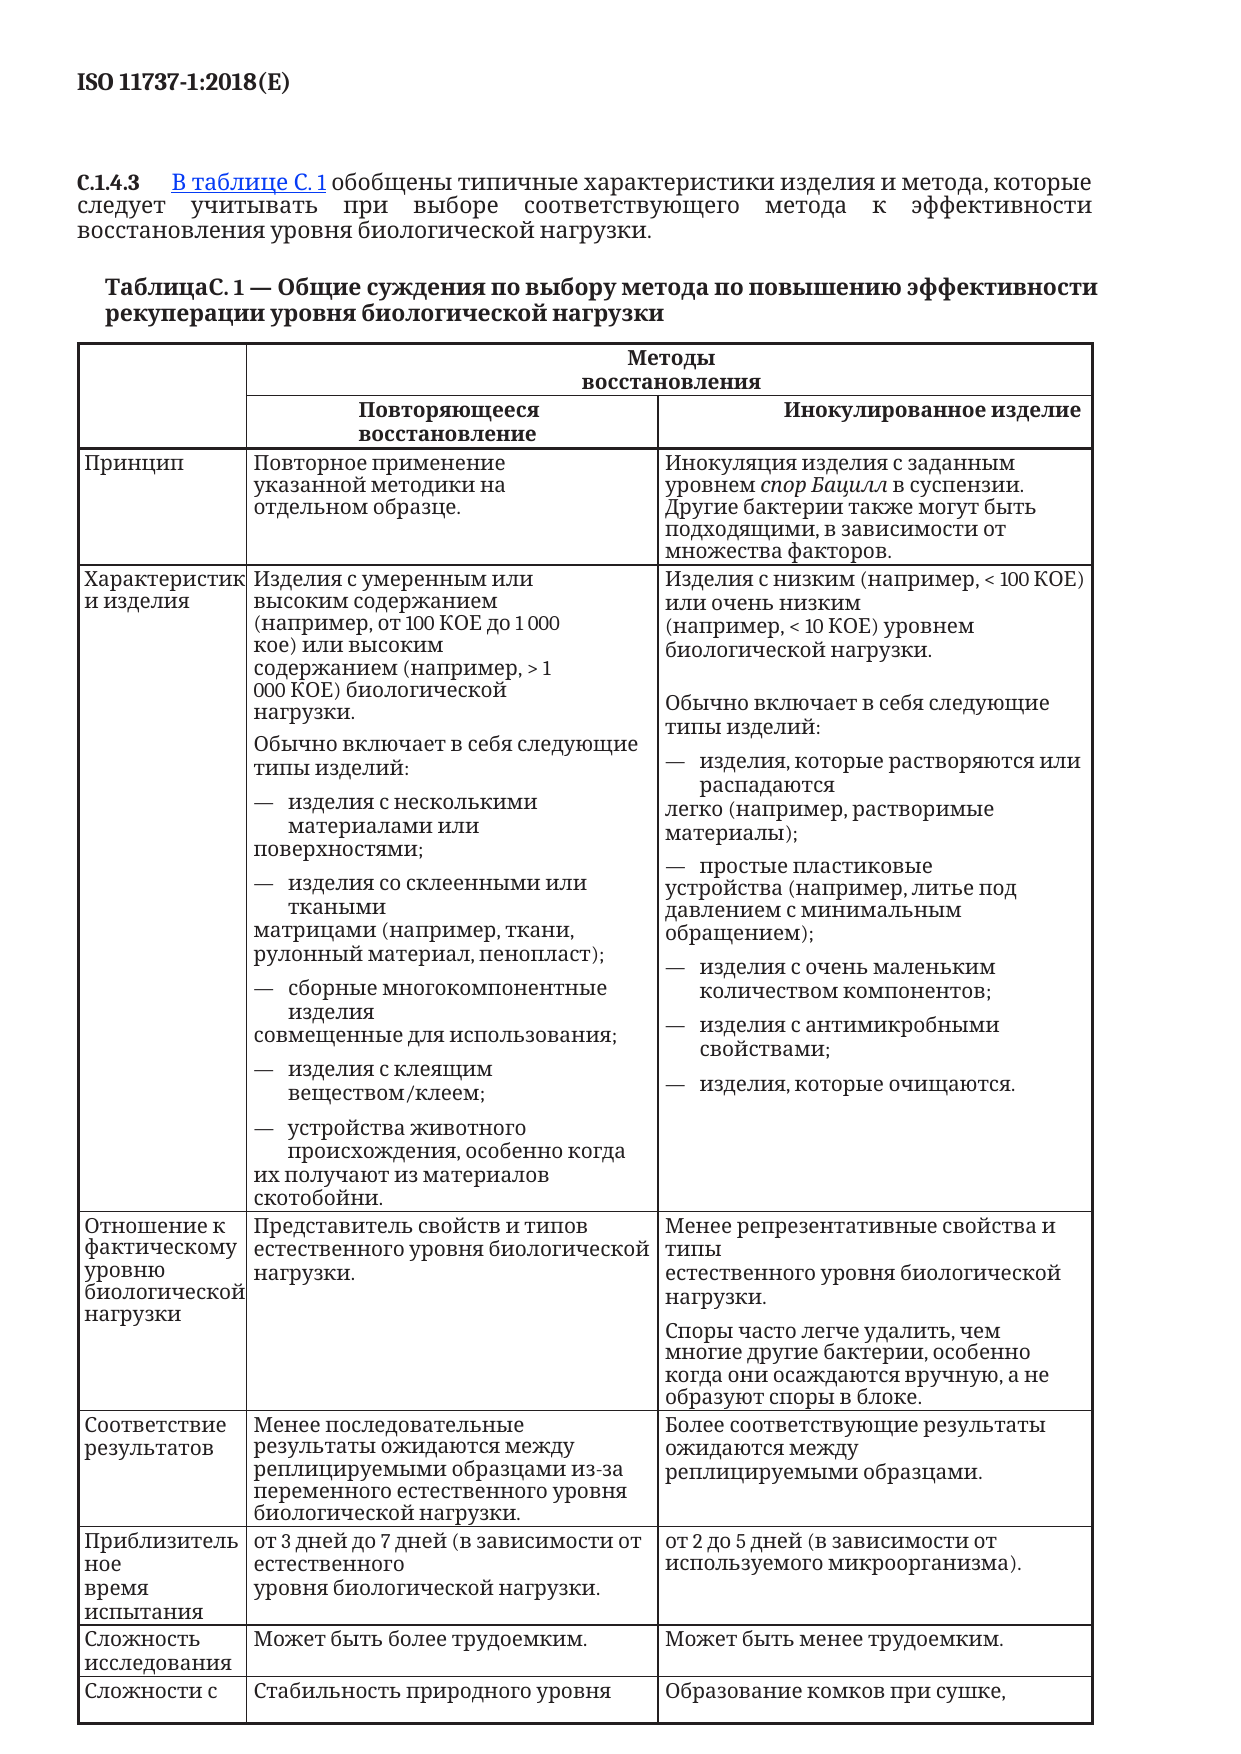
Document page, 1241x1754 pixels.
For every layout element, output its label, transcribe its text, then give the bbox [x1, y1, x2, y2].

table_cell Повторное применение указанной методики на отдельном образце. [247, 450, 657, 564]
table_cell Соответствие результатов [80, 1411, 246, 1526]
table_cell от 2 до 5 дней (в зависимости от используемого микроорганизма). [659, 1527, 1091, 1624]
table_cell Принцип [80, 450, 246, 564]
table_cell Может быть менее трудоемким. [659, 1626, 1091, 1676]
table_cell Может быть более трудоемким. [247, 1626, 657, 1676]
table_cell Инокулированное изделие [659, 396, 1091, 447]
table_cell Сложность исследования [80, 1626, 246, 1676]
list В таблице С. 1 обобщены типичные характеристики изделия и метода, которые следует учитывать при выборе соответствующего метода к эффективности восстановления уровня биологической нагрузки. [77, 171, 1093, 244]
table_cell Отношение к фактическому уровню биологической нагрузки [80, 1212, 246, 1409]
table_cell Менее репрезентативные свойства и типы естественного уровня биологической нагрузки. Споры часто легче удалить, чем многие другие бактерии, особенно когда они осаждаются вручную, а не образуют споры в блоке. [659, 1212, 1091, 1409]
table_cell Изделия с умеренным или высоким содержанием (например, от 100 КОЕ до 1 000 кое) или высоким содержанием (например, > 1 000 КОЕ) биологической нагрузки. Обычно включает в себя следующие типы изделий: изделия с несколькими материалами или поверхностями; изделия со склеенными или ткаными матрицами (например, ткани, рулонный материал, пенопласт); сборные многокомпонентные изделия совмещенные для использования; изделия с клеящим веществом/клеем; устройства животного происхождения, особенно когда их получают из материалов скотобойни. [247, 566, 657, 1211]
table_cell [659, 1677, 1091, 1722]
subtitle ТаблицаС. 1 — Общие суждения по выбору метода по повышению эффективности рекуперации уровня биологической нагрузки [105, 275, 1176, 327]
subtitle ISO 11737-1:2018(E) [77, 68, 1176, 96]
table_cell Представитель свойств и типов естественного уровня биологической нагрузки. [247, 1212, 657, 1409]
table_cell Менее последовательные результаты ожидаются между реплицируемыми образцами из-за переменного естественного уровня биологической нагрузки. [247, 1411, 657, 1526]
table_header [80, 345, 246, 447]
table_cell Инокуляция изделия с заданным уровнем спор Бацилл в суспензии. Другие бактерии также могут быть подходящими, в зависимости от множества факторов. [659, 450, 1091, 564]
table_cell Более соответствующие результаты ожидаются между реплицируемыми образцами. [659, 1411, 1091, 1526]
table_cell Характеристики изделия [80, 566, 246, 1211]
table_cell Изделия с низким (например, < 100 КОЕ) или очень низким (например, < 10 КОЕ) уровнем биологической нагрузки. Обычно включает в себя следующие типы изделий: изделия, которые растворяются или распадаются легко (например, растворимые материалы); простые пластиковые устройства (например, литье под давлением с минимальным обращением); изделия с очень маленьким количеством компонентов; изделия с антимикробными свойствами; изделия, которые очищаются. [659, 566, 1091, 1211]
table_header Методы восстановления [247, 345, 1091, 395]
table_cell Приблизительное время испытания [80, 1527, 246, 1624]
table_cell Сложности с методом [80, 1677, 246, 1722]
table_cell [247, 1677, 657, 1722]
table_cell от 3 дней до 7 дней (в зависимости от естественного уровня биологической нагрузки. [247, 1527, 657, 1624]
table_cell Повторяющееся восстановление [247, 396, 657, 447]
